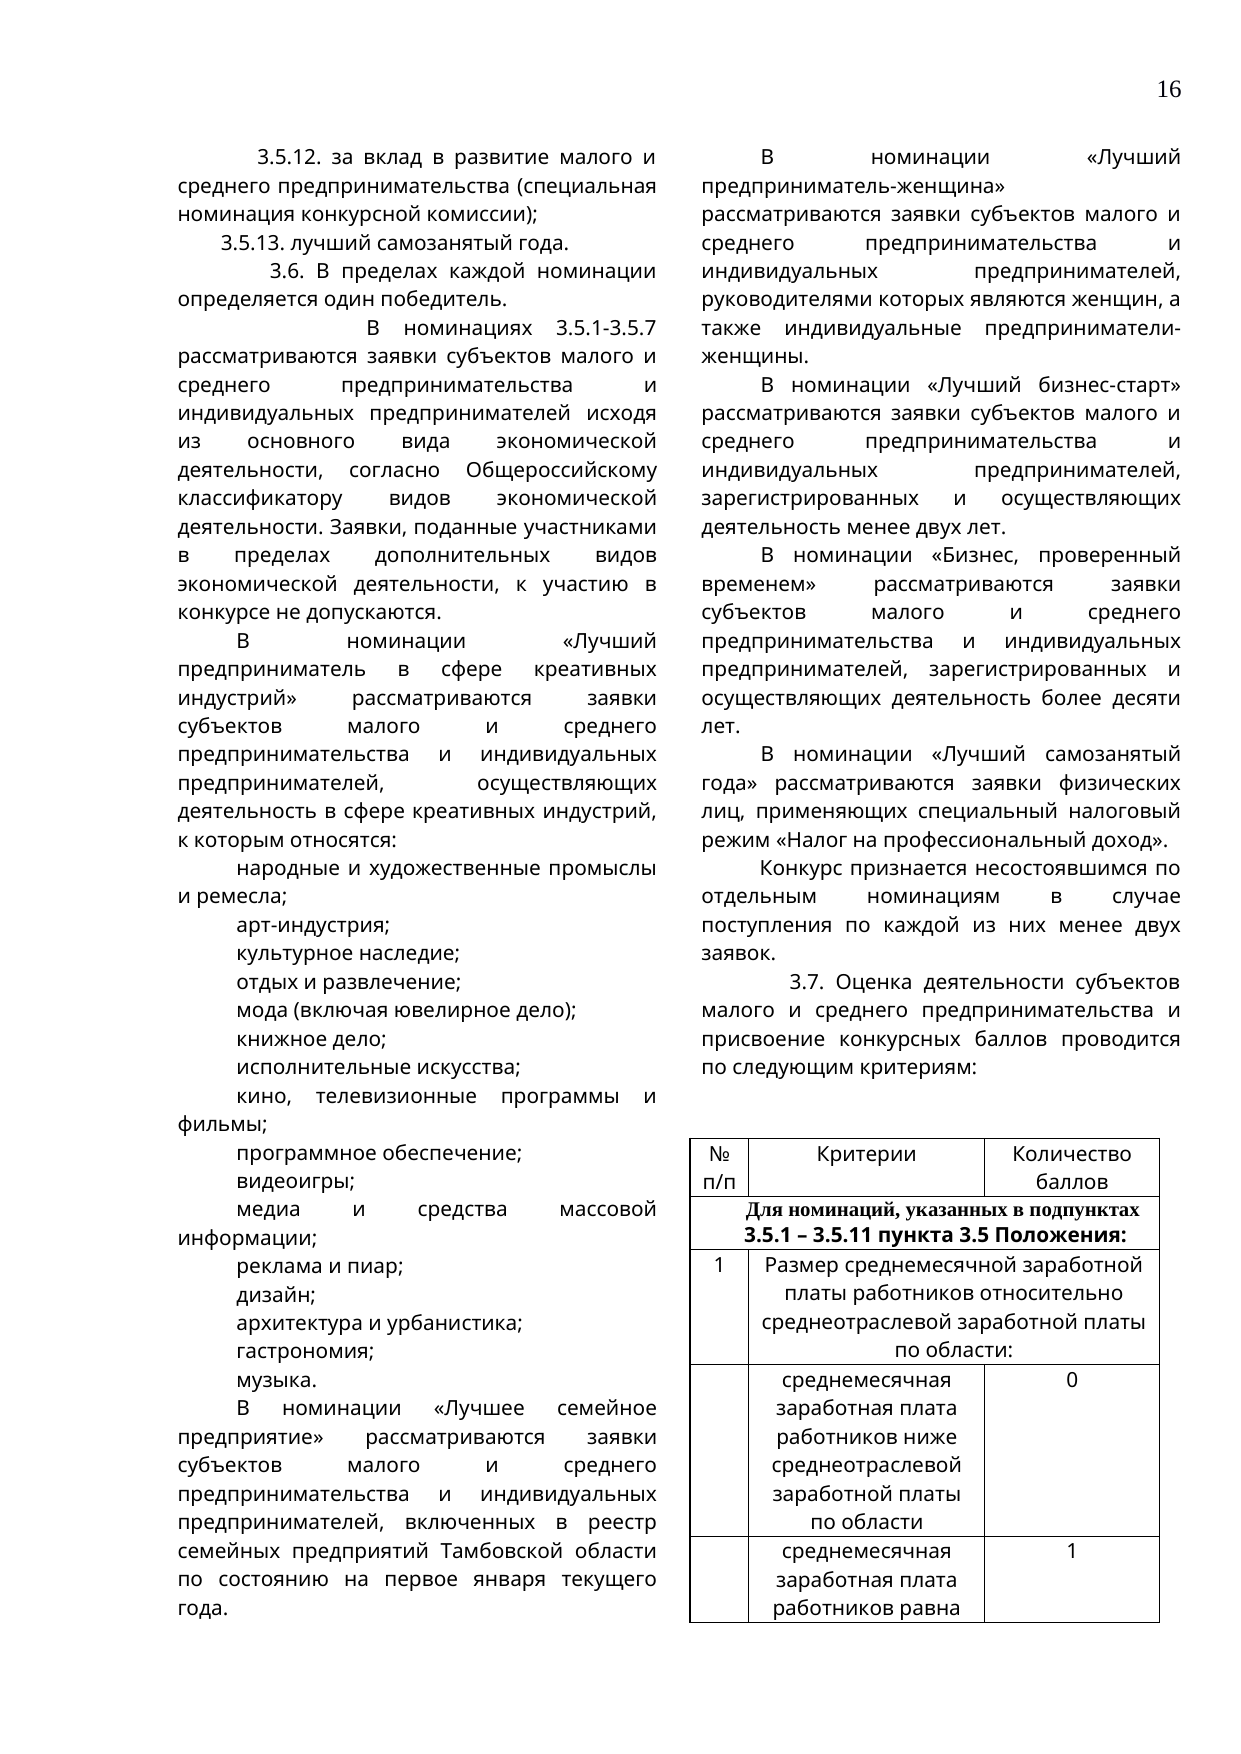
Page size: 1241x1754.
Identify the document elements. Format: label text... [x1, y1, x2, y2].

table_cell 1 [691, 1250, 748, 1364]
text мода (включая ювелирное дело); [177, 995, 657, 1024]
table_cell Для номинаций, указанных в подпунктах 3.5.1 – 3.5.11 пункта 3.5 Положения: [691, 1197, 1159, 1249]
text В номинациях 3.5.1-3.5.7 рассматриваются заявки субъектов малого и среднего предпринимательства и индивидуальных предпринимателей исходя из основного вида экономической деятельности, согласно Общероссийскому классификатору видов экономической деятельности. Заявки, поданные участниками в пределах дополнительных видов экономической деятельности, к участию в конкурсе не допускаются. [177, 313, 657, 626]
text В номинации «Лучший предприниматель-женщина» рассматриваются заявки субъектов малого и среднего предпринимательства и индивидуальных предпринимателей, руководителями которых являются женщин, а также индивидуальные предприниматели-женщины. [701, 142, 1181, 370]
text архитектура и урбанистика; [177, 1308, 657, 1337]
table_header Критерии [749, 1139, 984, 1196]
table_cell [691, 1537, 748, 1622]
table_cell 1 [985, 1537, 1159, 1622]
text медиа и средства массовой информации; [177, 1194, 657, 1251]
text народные и художественные промыслы и ремесла; [177, 853, 657, 910]
text 3.7. Оценка деятельности субъектов малого и среднего предпринимательства и присвоение конкурсных баллов проводится по следующим критериям: [701, 967, 1181, 1081]
table_header № п/п [691, 1139, 748, 1196]
text Конкурс признается несостоявшимся по отдельным номинациям в случае поступления по каждой из них менее двух заявок. [701, 853, 1181, 967]
text видеоигры; [177, 1166, 657, 1194]
text программное обеспечение; [177, 1138, 657, 1166]
text 3.5.13. лучший самозанятый года. [177, 228, 657, 256]
table_cell среднемесячная заработная плата работников равна среднеотраслевой заработной плате по области [749, 1537, 984, 1622]
text В номинации «Лучшее семейное предприятие» рассматриваются заявки субъектов малого и среднего предпринимательства и индивидуальных предпринимателей, включенных в реестр семейных предприятий Тамбовской области по состоянию на первое января текущего года. [177, 1393, 657, 1621]
text В номинации «Лучший предприниматель в сфере креативных индустрий» рассматриваются заявки субъектов малого и среднего предпринимательства и индивидуальных предпринимателей, осуществляющих деятельность в сфере креативных индустрий, к которым относятся: [177, 626, 657, 853]
text В номинации «Лучший бизнес-старт» рассматриваются заявки субъектов малого и среднего предпринимательства и индивидуальных предпринимателей, зарегистрированных и осуществляющих деятельность менее двух лет. [701, 370, 1181, 540]
text книжное дело; [177, 1024, 657, 1052]
text В номинации «Бизнес, проверенный временем» рассматриваются заявки субъектов малого и среднего предпринимательства и индивидуальных предпринимателей, зарегистрированных и осуществляющих деятельность более десяти лет. [701, 540, 1181, 739]
table_cell 0 [985, 1365, 1159, 1536]
text культурное наследие; [177, 938, 657, 967]
text гастрономия; [177, 1337, 657, 1365]
table_cell Размер среднемесячной заработной платы работников относительно среднеотраслевой заработной платы по области: [749, 1250, 1159, 1364]
text 3.6. В пределах каждой номинации определяется один победитель. [177, 256, 657, 313]
text исполнительные искусства; [177, 1052, 657, 1081]
text отдых и развлечение; [177, 967, 657, 995]
text 3.5.12. за вклад в развитие малого и среднего предпринимательства (специальная номинация конкурсной комиссии); [177, 142, 657, 228]
text дизайн; [177, 1280, 657, 1308]
text арт-индустрия; [177, 910, 657, 938]
text кино, телевизионные программы и фильмы; [177, 1081, 657, 1138]
table_cell среднемесячная заработная плата работников ниже среднеотраслевой заработной платы по области [749, 1365, 984, 1536]
text В номинации «Лучший самозанятый года» рассматриваются заявки физических лиц, применяющих специальный налоговый режим «Налог на профессиональный доход». [701, 739, 1181, 853]
text музыка. [177, 1365, 657, 1393]
table_header Количество баллов [985, 1139, 1159, 1196]
table_cell [691, 1365, 748, 1536]
text реклама и пиар; [177, 1251, 657, 1280]
